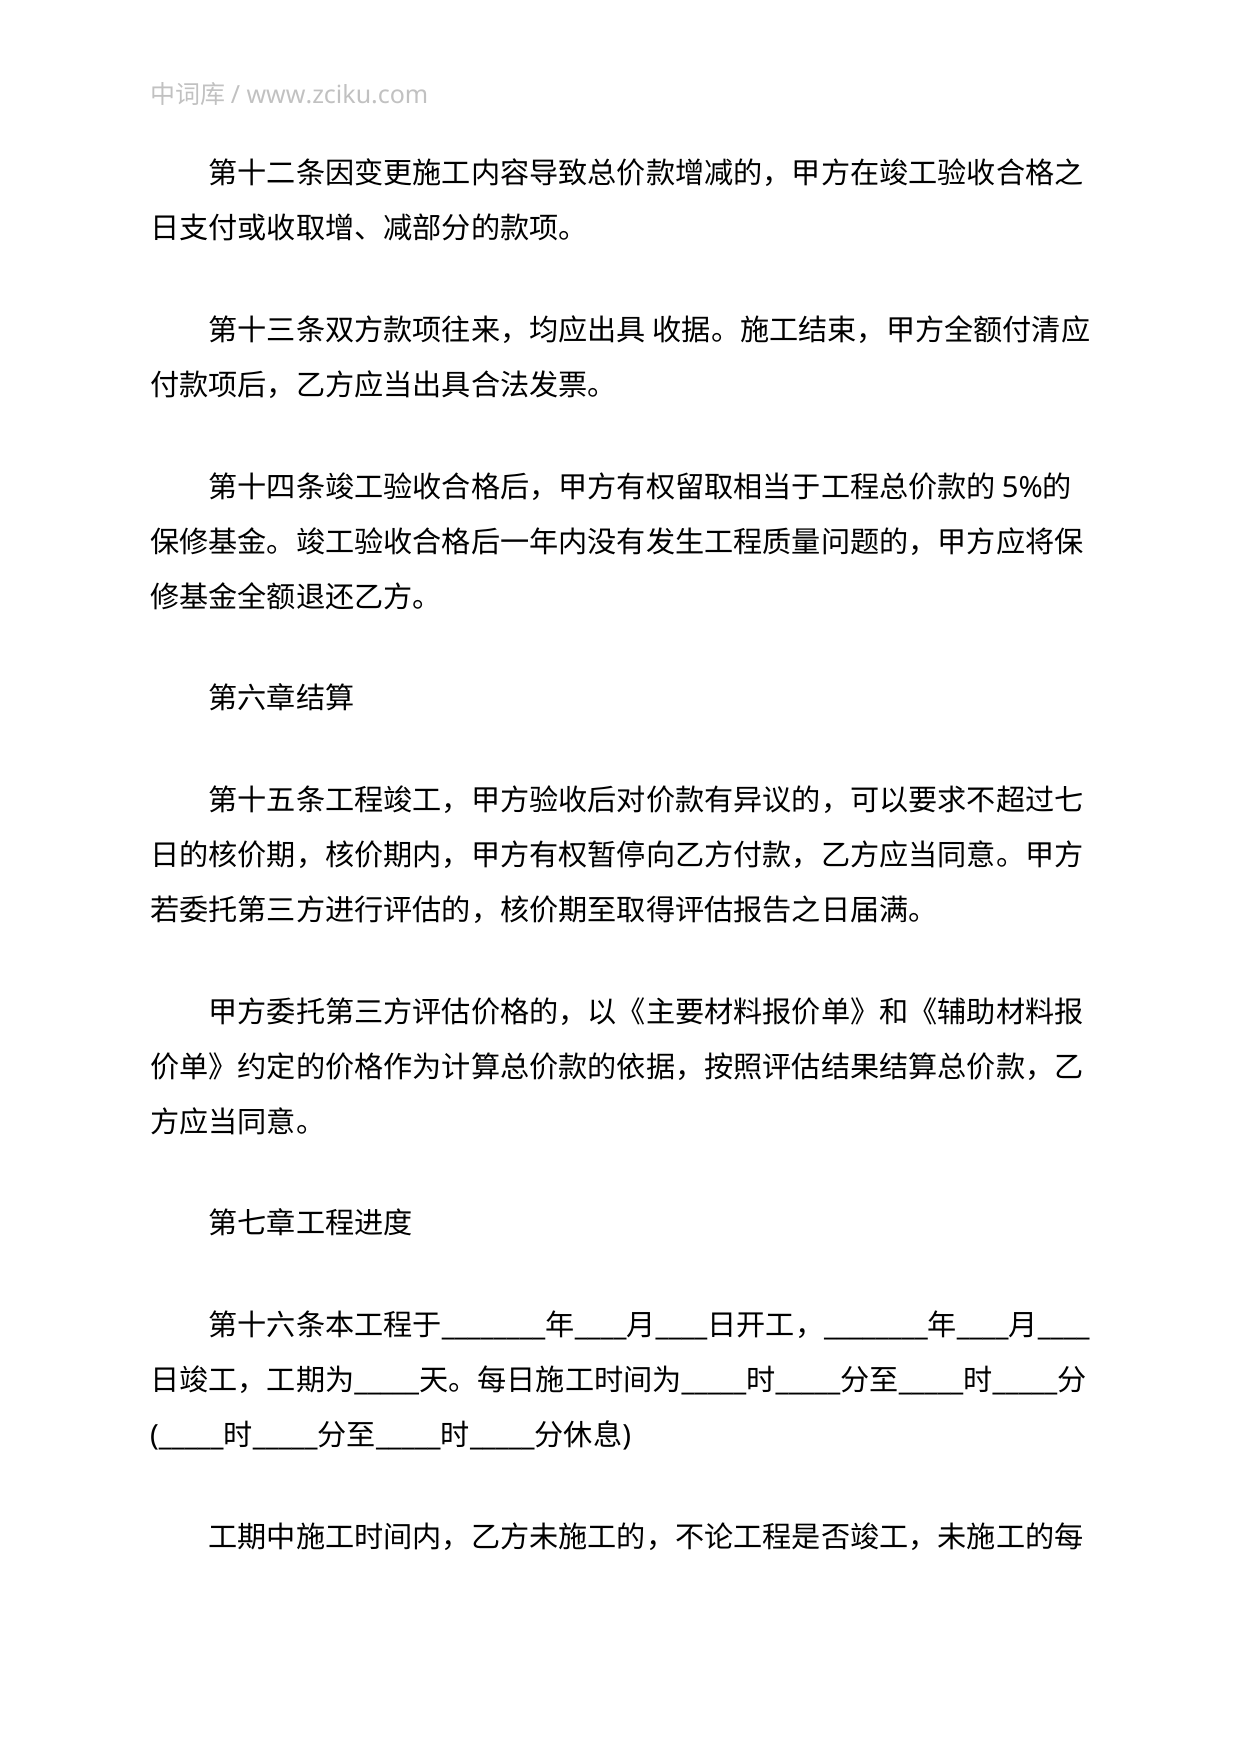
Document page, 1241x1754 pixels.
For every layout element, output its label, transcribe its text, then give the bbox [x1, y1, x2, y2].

text 第十五条工程竣工，甲方验收后对价款有异议的，可以要求不超过七日的核价期，核价期内，甲方有权暂停向乙方付款，乙方应当同意。甲方若委托第三方进行评估的，核价期至取得评估报告之日届满。 [150, 777, 1090, 929]
text 第七章工程进度 [150, 1200, 1090, 1242]
text 第十二条因变更施工内容导致总价款增减的，甲方在竣工验收合格之日支付或收取增、减部分的款项。 [150, 150, 1090, 247]
text 第六章结算 [150, 675, 1090, 717]
text 第十六条本工程于________年____月____日开工，________年____月____日竣工，工期为_____天。每日施工时间为_____时_____分至_____时_____分(_____时_____分至_____时_____分休息) [150, 1302, 1090, 1454]
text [150, 1514, 1090, 1556]
text 第十四条竣工验收合格后，甲方有权留取相当于工程总价款的5%的保修基金。竣工验收合格后一年内没有发生工程质量问题的，甲方应将保修基金全额退还乙方。 [150, 463, 1090, 616]
text 第十三条双方款项往来，均应出具 收据。施工结束，甲方全额付清应付款项后，乙方应当出具合法发票。 [150, 307, 1090, 404]
text 甲方委托第三方评估价格的，以《主要材料报价单》和《辅助材料报价单》约定的价格作为计算总价款的依据，按照评估结果结算总价款，乙方应当同意。 [150, 988, 1090, 1140]
